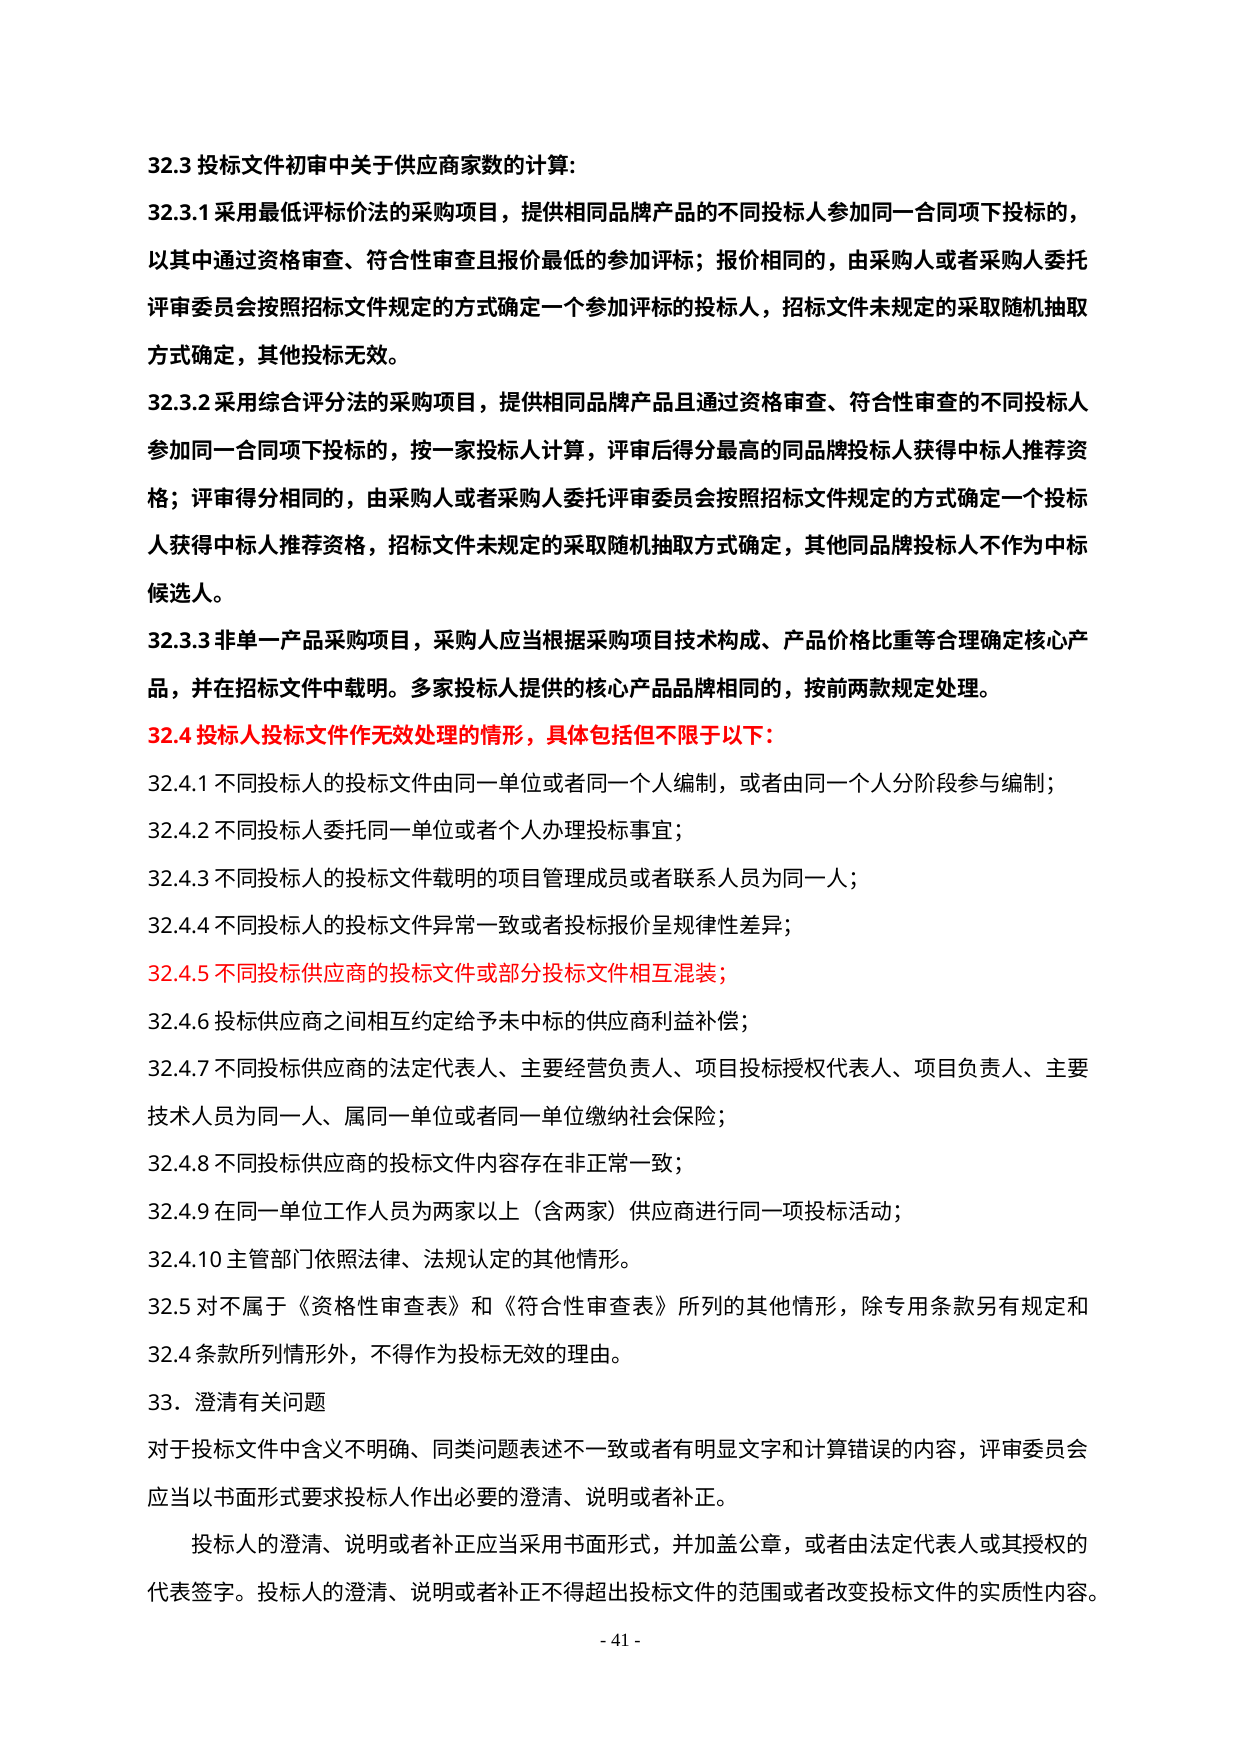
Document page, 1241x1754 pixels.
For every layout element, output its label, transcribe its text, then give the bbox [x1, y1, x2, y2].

text 32.3.2采用综合评分法的采购项目，提供相同品牌产品且通过资格审查、符合性审查的不同投标人参加同一合同项下投标的，按一家投标人计算，评审后得分最高的同品牌投标人获得中标人推荐资格；评审得分相同的，由采购人或者采购人委托评审委员会按照招标文件规定的方式确定一个投标人获得中标人推荐资格，招标文件未规定的采取随机抽取方式确定，其他同品牌投标人不作为中标候选人。 [148, 385, 1092, 607]
text 32.4.6投标供应商之间相互约定给予未中标的供应商利益补偿； [148, 1004, 1092, 1036]
text 32.4.1不同投标人的投标文件由同一单位或者同一个人编制，或者由同一个人分阶段参与编制； [148, 766, 1092, 797]
text 32.5对不属于《资格性审查表》和《符合性审查表》所列的其他情形，除专用条款另有规定和32.4条款所列情形外，不得作为投标无效的理由。 [148, 1289, 1092, 1369]
text 32.4.4不同投标人的投标文件异常一致或者投标报价呈规律性差异； [148, 908, 1092, 940]
text 对于投标文件中含义不明确、同类问题表述不一致或者有明显文字和计算错误的内容，评审委员会应当以书面形式要求投标人作出必要的澄清、说明或者补正。 [148, 1432, 1092, 1511]
text 32.4投标人投标文件作无效处理的情形，具体包括但不限于以下： [148, 718, 1092, 750]
text 32.4.10主管部门依照法律、法规认定的其他情形。 [148, 1242, 1092, 1273]
text 32.4.7不同投标供应商的法定代表人、主要经营负责人、项目投标授权代表人、项目负责人、主要技术人员为同一人、属同一单位或者同一单位缴纳社会保险； [148, 1051, 1092, 1131]
text 32.3.1采用最低评标价法的采购项目，提供相同品牌产品的不同投标人参加同一合同项下投标的，以其中通过资格审查、符合性审查且报价最低的参加评标；报价相同的，由采购人或者采购人委托评审委员会按照招标文件规定的方式确定一个参加评标的投标人，招标文件未规定的采取随机抽取方式确定，其他投标无效。 [148, 195, 1092, 369]
text 32.4.8不同投标供应商的投标文件内容存在非正常一致； [148, 1146, 1092, 1178]
text 33．澄清有关问题 [148, 1384, 1092, 1416]
text 32.4.5不同投标供应商的投标文件或部分投标文件相互混装； [148, 956, 1092, 988]
text 32.4.3不同投标人的投标文件载明的项目管理成员或者联系人员为同一人； [148, 861, 1092, 893]
text 32.4.9在同一单位工作人员为两家以上（含两家）供应商进行同一项投标活动； [148, 1194, 1092, 1226]
text 投标人的澄清、说明或者补正应当采用书面形式，并加盖公章，或者由法定代表人或其授权的代表签字。投标人的澄清、说明或者补正不得超出投标文件的范围或者改变投标文件的实质性内容。 [148, 1527, 1092, 1606]
text 32.3.3非单一产品采购项目，采购人应当根据采购项目技术构成、产品价格比重等合理确定核心产品，并在招标文件中载明。多家投标人提供的核心产品品牌相同的，按前两款规定处理。 [148, 623, 1092, 702]
text 32.4.2不同投标人委托同一单位或者个人办理投标事宜； [148, 813, 1092, 845]
text 32.3 投标文件初审中关于供应商家数的计算: [148, 148, 1092, 179]
